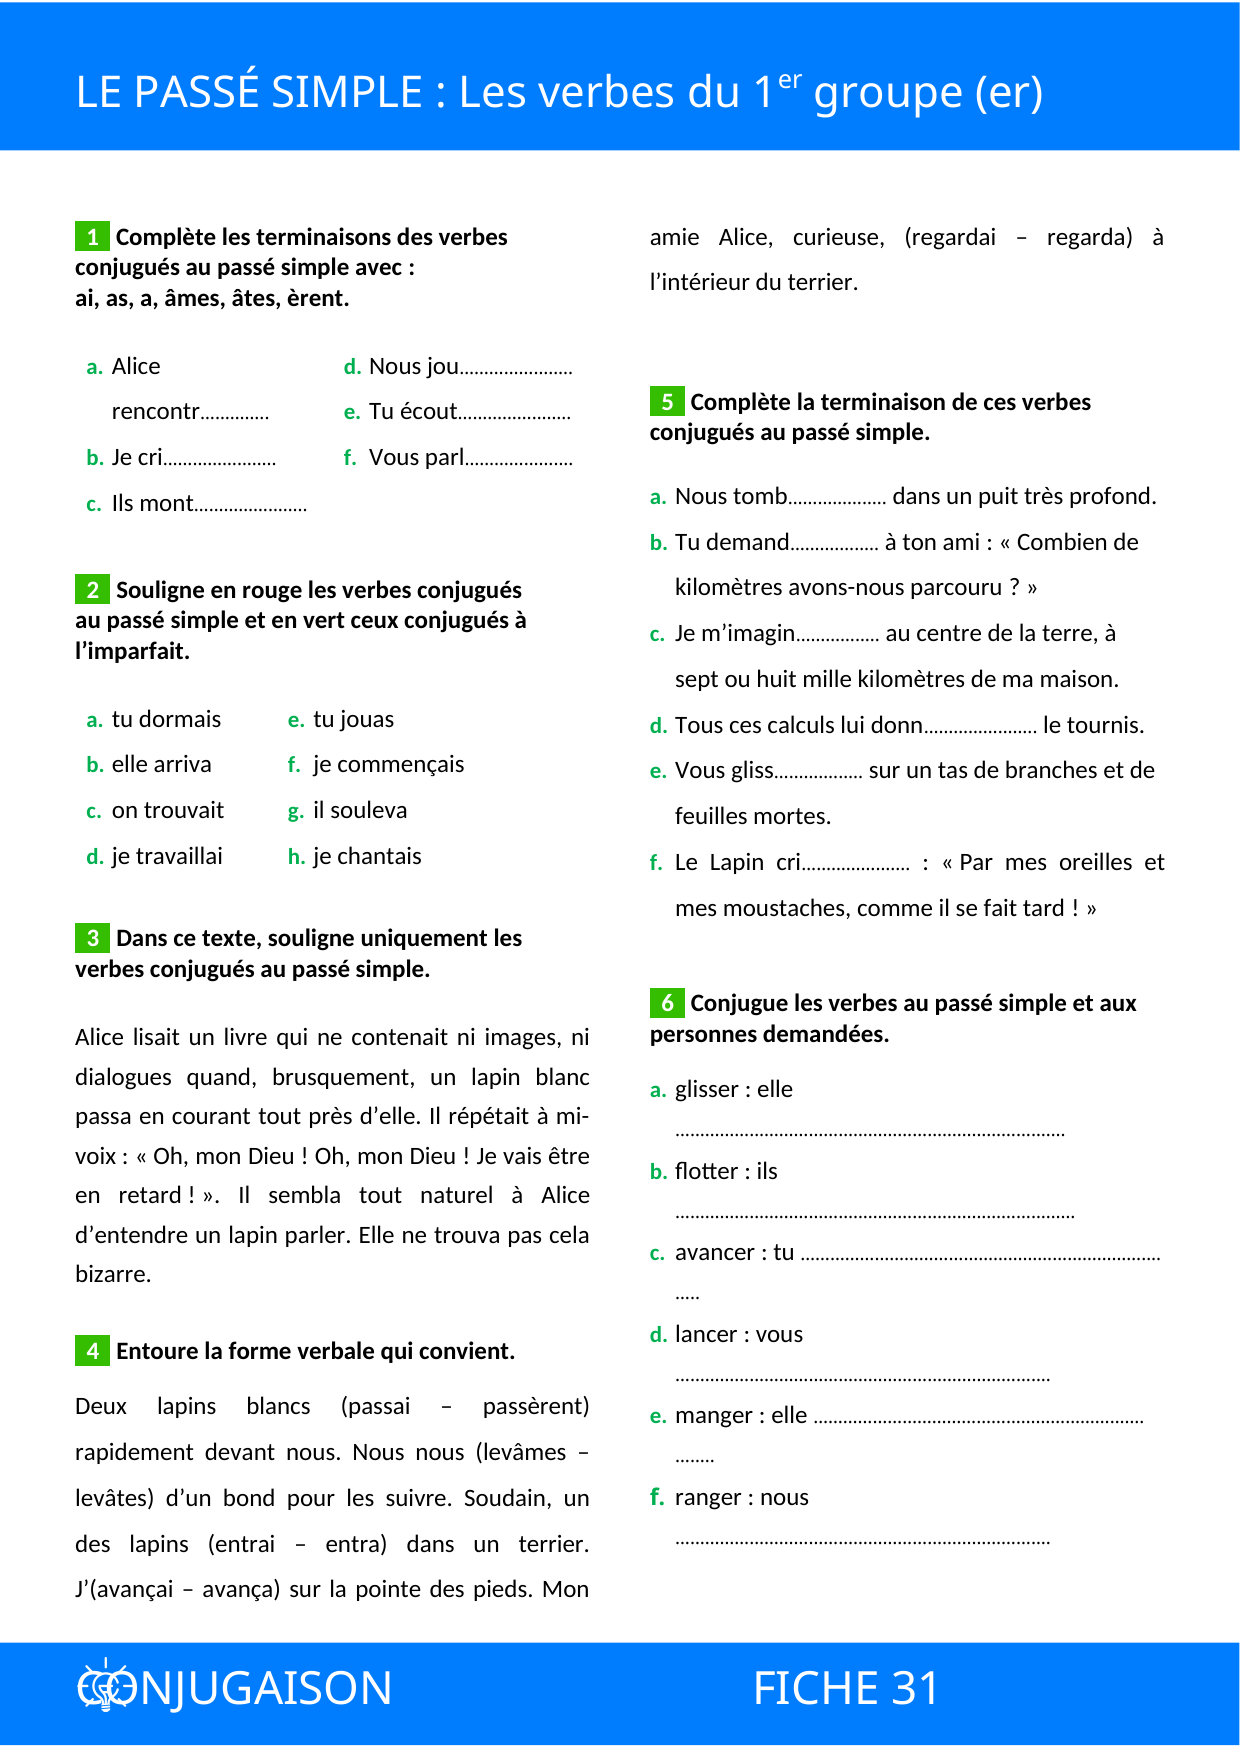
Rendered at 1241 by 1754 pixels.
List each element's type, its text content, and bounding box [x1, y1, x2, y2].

list Tu demand……….…….. à ton ami : « Combien de kilomètres avons-nous parcouru ? » [649, 526, 1165, 602]
table_header tu dormais elle arriva on trouvait je travaillai [75, 703, 276, 904]
list Tous ces calculs lui donn………………….. le tournis. [649, 709, 1165, 739]
list Nous tomb……………….. dans un puit très profond. [649, 480, 1165, 511]
text 5 Complète la terminaison de ces verbes conjugués au passé simple. [649, 386, 1165, 447]
text Alice lisait un livre qui ne contenait ni images, ni dialogues quand, brusquement, un lapin blanc passa en courant tout près d’elle. Il répétait à mi-voix : « Oh, mon Dieu ! Oh, mon Dieu ! Je vais être en retard ! ». Il sembla tout naturel à Alice d’entendre un lapin parler. Elle ne trouva pas cela bizarre. [75, 1021, 591, 1289]
table_header tu jouas je commençais il souleva je chantais [276, 703, 541, 904]
list flotter : ils ……………………………………………………………………… [649, 1155, 1165, 1224]
text 1 Complète les terminaisons des verbes conjugués au passé simple avec : ai, as, a, âmes, âtes, èrent. [75, 221, 591, 312]
list lancer : vous …………………………………………………………………. [649, 1318, 1165, 1387]
text 3 Dans ce texte, souligne uniquement les verbes conjugués au passé simple. [75, 923, 591, 984]
text 4 Entoure la forme verbale qui convient. [110, 1335, 591, 1366]
list Vous gliss………….….. sur un tas de branches et de feuilles mortes. [649, 754, 1165, 831]
list ranger : nous …………………………………………………………………. [649, 1481, 1165, 1550]
table_header Alice rencontr………….. Je cri………………….. Ils mont………………….. [75, 350, 332, 555]
text 2 Souligne en rouge les verbes conjugués au passé simple et en vert ceux conjugués à l’imparfait. [75, 574, 591, 665]
table_header Nous jou………………….. Tu écout………………….. Vous parl…………………. [332, 350, 589, 555]
list manger : elle ………………………………………………………….…….. [649, 1399, 1165, 1468]
list Je m’imagin…………….. au centre de la terre, à sept ou huit mille kilomètres de ma maison. [649, 617, 1165, 693]
picture [75, 1657, 139, 1714]
list avancer : tu ……………………………………………………………….….. [649, 1236, 1165, 1305]
list glisser : elle ……………………………………………………………………. [649, 1073, 1165, 1142]
list Le Lapin cri……………….... : « Par mes oreilles et mes moustaches, comme il se fait tard ! » [649, 846, 1165, 922]
text 6 Conjugue les verbes au passé simple et aux personnes demandées. [649, 987, 1165, 1048]
text Deux lapins blancs (passai – passèrent) rapidement devant nous. Nous nous (levâmes – levâtes) d’un bond pour les suivre. Soudain, un des lapins (entrai – entra) dans un terrier. J’(avançai – avança) sur la pointe des pieds. Mon amie Alice, curieuse, (regardai – regarda) à l’intérieur du terrier. [649, 221, 1165, 297]
text Deux lapins blancs (passai – passèrent) rapidement devant nous. Nous nous (levâmes – levâtes) d’un bond pour les suivre. Soudain, un des lapins (entrai – entra) dans un terrier. J’(avançai – avança) sur la pointe des pieds. Mon amie Alice, curieuse, (regardai – regarda) à l’intérieur du terrier. [75, 1391, 591, 1604]
